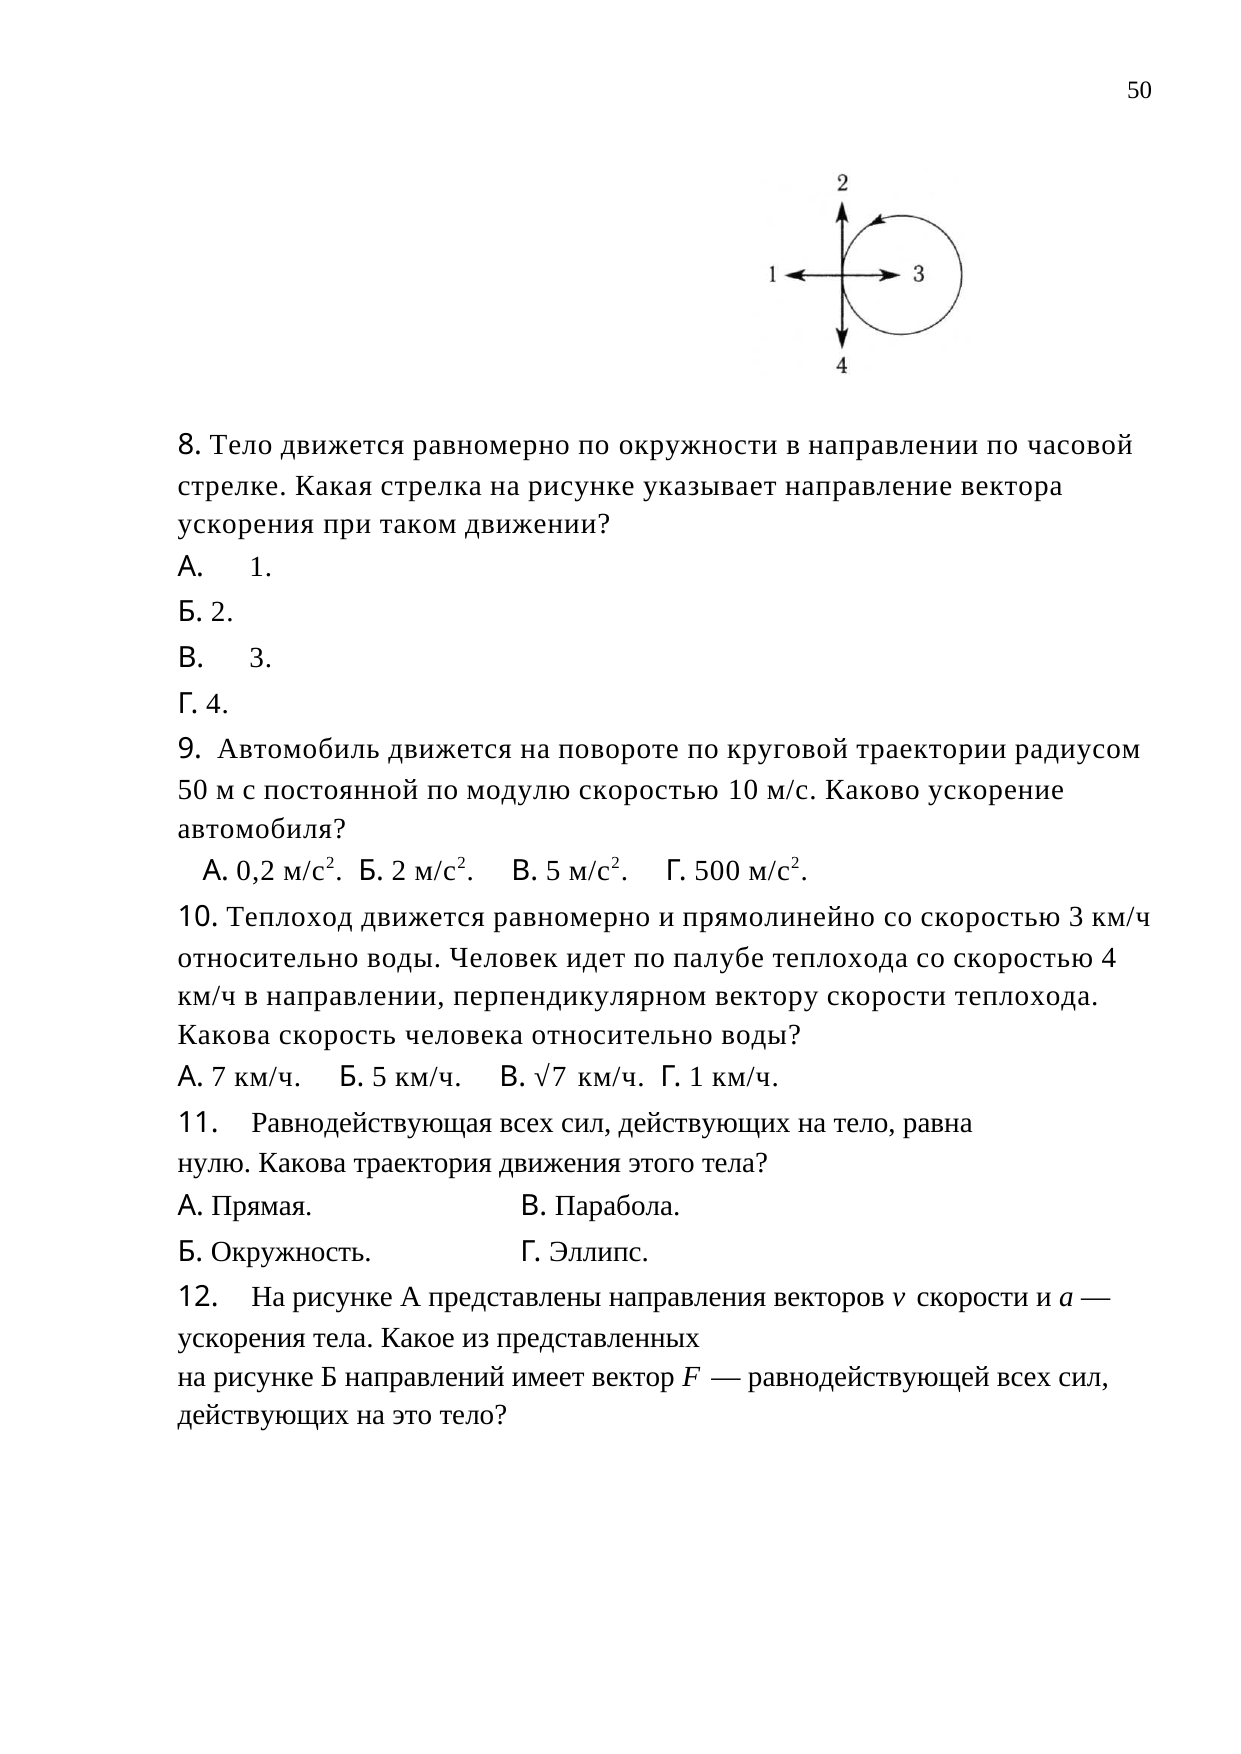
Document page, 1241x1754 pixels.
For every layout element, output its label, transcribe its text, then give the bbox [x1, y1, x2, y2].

text 11. Равнодействующая всех сил, действующих на тело, равна нулю. Какова траектория движения этого тела? [177, 1101, 1152, 1179]
text 10. Теплоход движется равномерно и прямолинейно со скоростью 3 км/ч относительно воды. Человек идет по палубе теплохода со скоростью 4 км/ч в направлении, перпендикулярном вектору скорости теплохода. Какова скорость человека относительно воды? [177, 895, 1152, 1050]
text A. 1. Б. 2. [177, 545, 1152, 630]
text А. 7 км/ч. Б. 5 км/ч. В. √7 км/ч. Г. 1 км/ч. [177, 1055, 1152, 1095]
text А. 0,2 м/с2. Б. 2 м/с2. В. 5 м/с2. Г. 500 м/с2. [177, 849, 1152, 889]
text 8. Тело движется равномерно по окружности в направлении по часовой стрелке. Какая стрелка на рисунке указывает направление вектора ускорения при таком движении? [177, 132, 1152, 540]
picture [754, 166, 978, 376]
text 12. На рисунке А представлены направления векторов v скорости и a — ускорения тела. Какое из представленных [177, 1275, 1152, 1354]
text Б. Окружность. Г. Эллипс. [177, 1230, 1152, 1269]
text на рисунке Б направлений имеет вектор F — равнодействующей всех сил, действующих на это тело? [177, 1359, 1152, 1431]
text А. Прямая. В. Парабола. [177, 1184, 1152, 1224]
text 9. Автомобиль движется на повороте по круговой траектории радиусом 50 м с постоянной по модулю скоростью 10 м/с. Каково ускорение автомобиля? [177, 728, 1152, 844]
text B. 3. Г. 4. [177, 636, 1152, 722]
